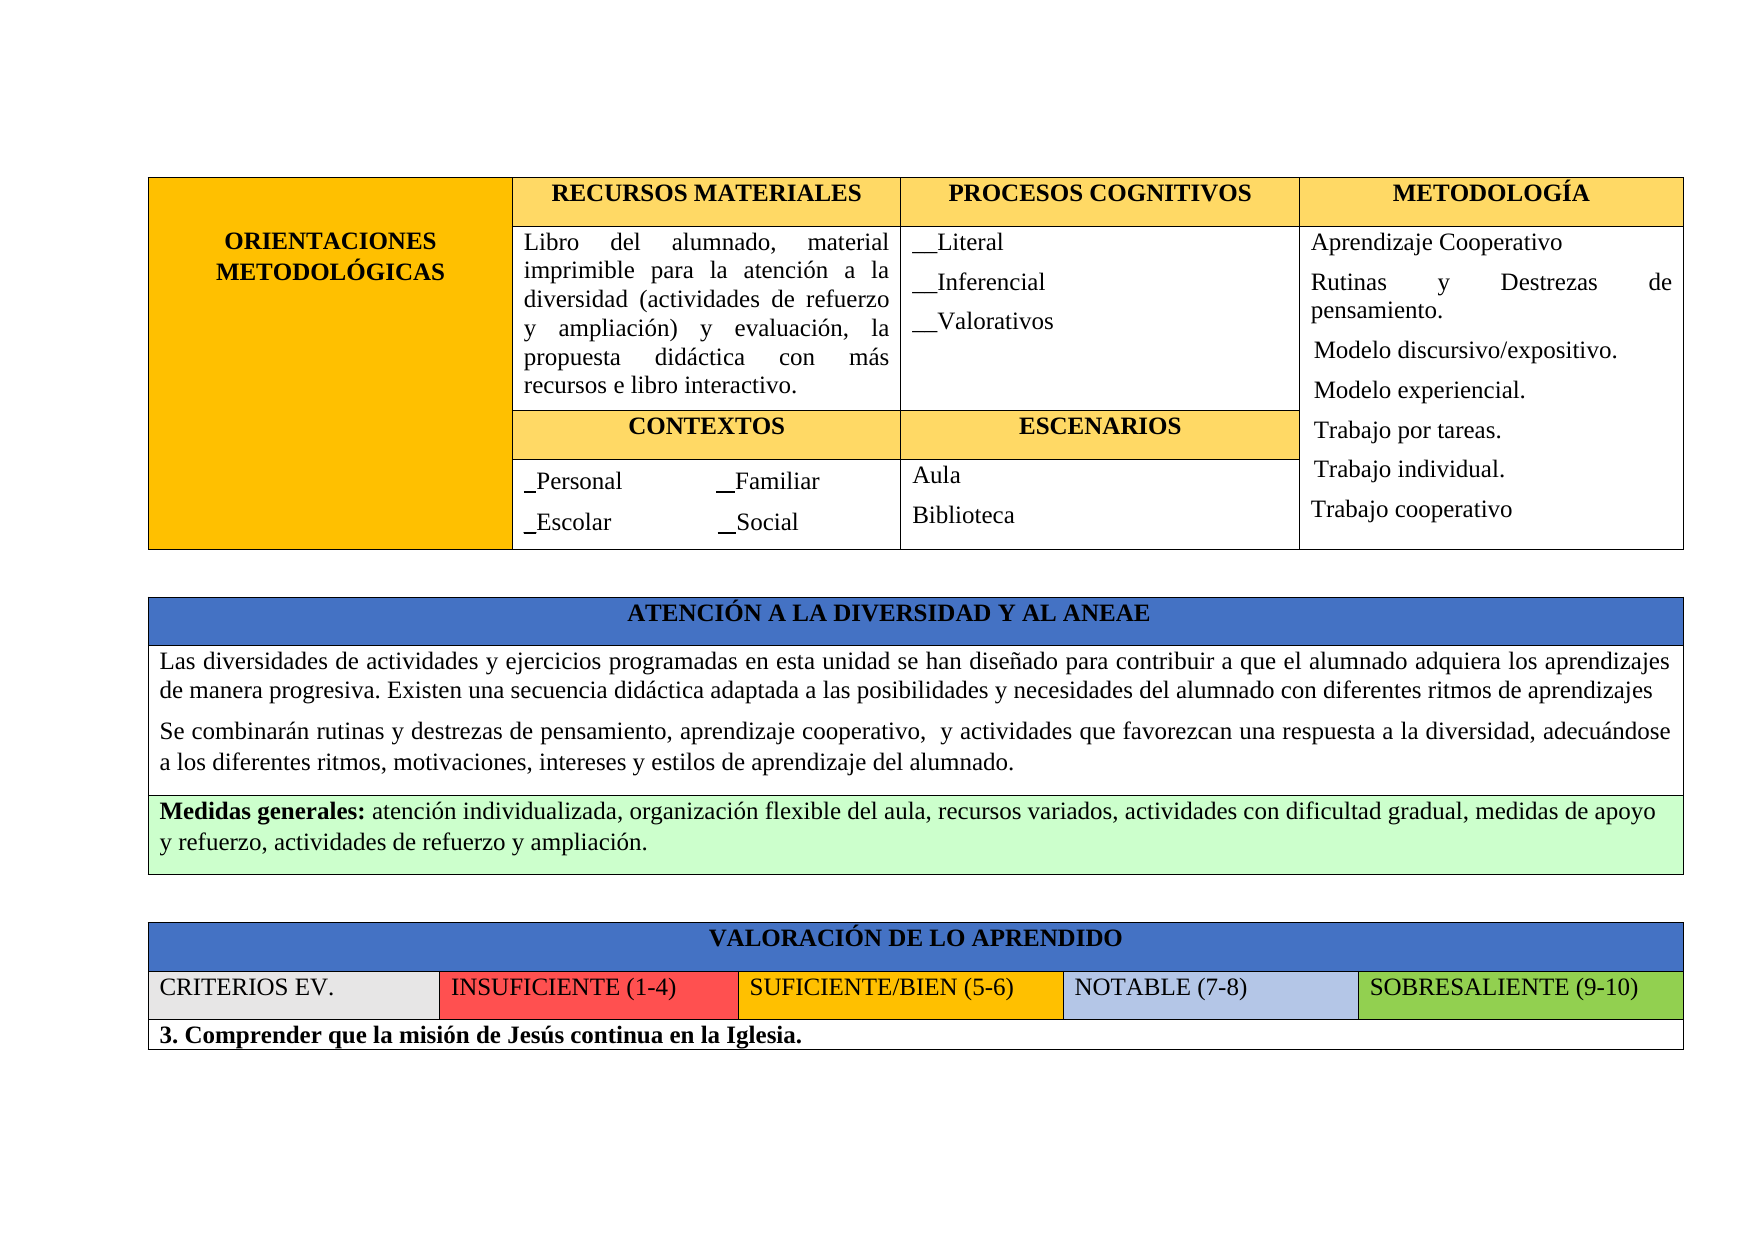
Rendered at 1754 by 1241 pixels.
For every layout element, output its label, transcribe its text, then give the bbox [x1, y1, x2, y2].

table_cell Personal Familiar _Escolar Social [513, 460, 900, 549]
table_cell NOTABLE (7-8) [1064, 972, 1358, 1019]
table_cell Las diversidades de actividades y ejercicios programadas en esta unidad se han diseñado para contribuir a que el alumnado adquiera los aprendizajes de manera progresiva. Existen una secuencia didáctica adaptada a las posibilidades y necesidades del alumnado con diferentes ritmos de aprendizajes Se combinarán rutinas y destrezas de pensamiento, aprendizaje cooperativo, y actividades que favorezcan una respuesta a la diversidad, adecuándose a los diferentes ritmos, motivaciones, intereses y estilos de aprendizaje del alumnado. [149, 646, 1683, 795]
table_cell Medidas generales: atención individualizada, organización flexible del aula, recursos variados, actividades con dificultad gradual, medidas de apoyo y refuerzo, actividades de refuerzo y ampliación. [149, 796, 1683, 874]
table_cell CRITERIOS EV. [149, 972, 439, 1019]
table_header RECURSOS MATERIALES [513, 178, 900, 226]
table_header VALORACIÓN DE LO APRENDIDO [149, 923, 1683, 971]
table_cell SUFICIENTE/BIEN (5-6) [739, 972, 1063, 1019]
table_cell SOBRESALIENTE (9-10) [1359, 972, 1683, 1019]
table_cell Libro del alumnado, material imprimible para la atención a la diversidad (actividades de refuerzo y ampliación) y evaluación, la propuesta didáctica con más recursos e libro interactivo. [513, 227, 900, 410]
table_header ATENCIÓN A LA DIVERSIDAD Y AL ANEAE [149, 598, 1683, 645]
table_cell CONTEXTOS [513, 411, 900, 459]
table_cell __Literal __Inferencial __Valorativos [901, 227, 1299, 410]
table_cell ESCENARIOS [901, 411, 1299, 459]
table_cell INSUFICIENTE (1-4) [440, 972, 738, 1019]
table_cell Aula Biblioteca [901, 460, 1299, 549]
table_header PROCESOS COGNITIVOS [901, 178, 1299, 226]
table_header METODOLOGÍA [1300, 178, 1683, 226]
table_header ORIENTACIONES METODOLÓGICAS [149, 178, 512, 549]
table_cell Aprendizaje Cooperativo Rutinas y Destrezas de pensamiento. Modelo discursivo/expositivo. Modelo experiencial. Trabajo por tareas. Trabajo individual. Trabajo cooperativo [1300, 227, 1683, 549]
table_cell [149, 1020, 1683, 1049]
